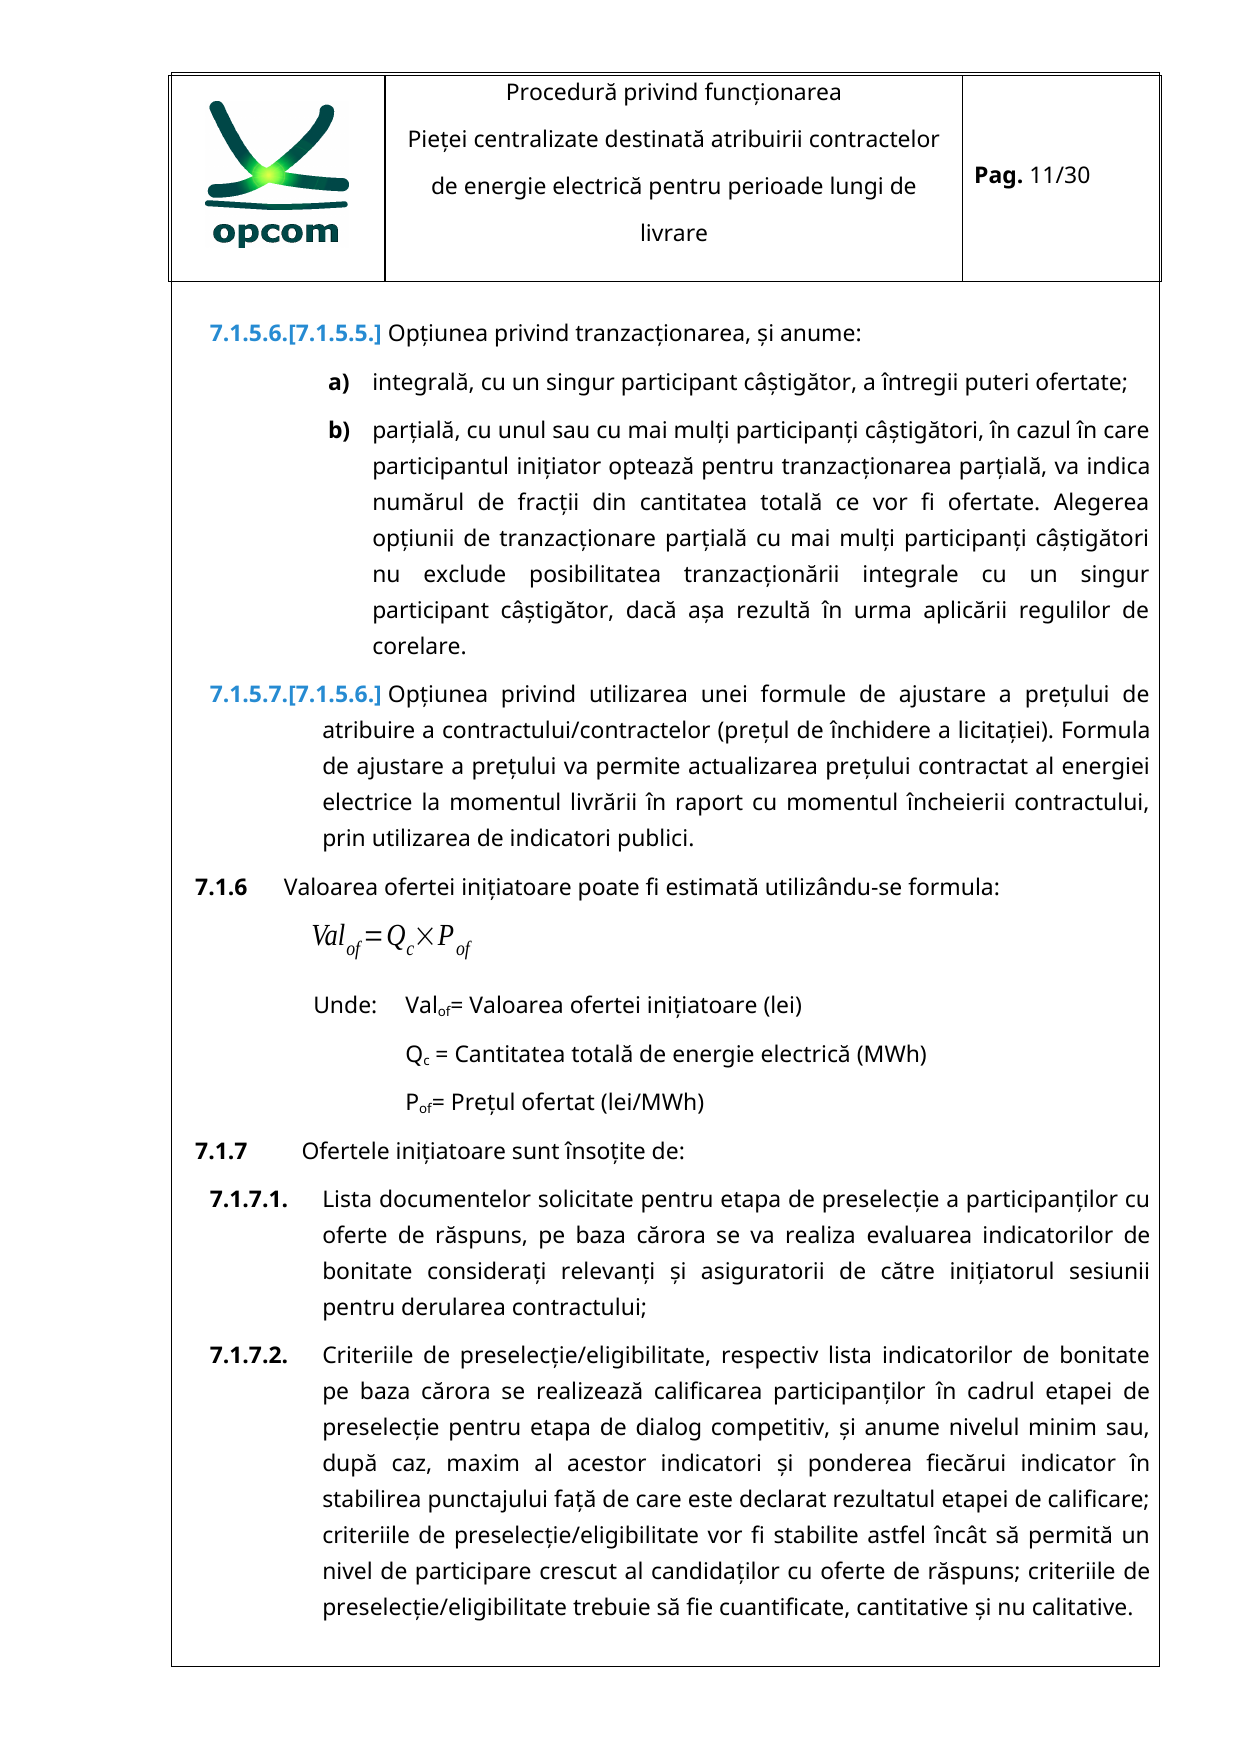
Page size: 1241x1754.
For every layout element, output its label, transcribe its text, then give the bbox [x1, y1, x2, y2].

list parţială, cu unul sau cu mai mulţi participanţi câștigători, în cazul în care participantul iniţiator optează pentru tranzacţionarea parţială, va indica numărul de fracţii din cantitatea totală ce vor fi ofertate. Alegerea opțiunii de tranzacționare parțială cu mai mulți participanți câștigători nu exclude posibilitatea tranzacționării integrale cu un singur participant câștigător, dacă așa rezultă în urma aplicării regulilor de corelare. [328, 414, 1150, 661]
text Qc = Cantitatea totală de energie electrică (MWh) [388, 1038, 1150, 1069]
list Criteriile de preselecţie/eligibilitate, respectiv lista indicatorilor de bonitate pe baza cărora se realizează calificarea participanţilor în cadrul etapei de preselecţie pentru etapa de dialog competitiv, și anume nivelul minim sau, după caz, maxim al acestor indicatori şi ponderea fiecărui indicator în stabilirea punctajului faţă de care este declarat rezultatul etapei de calificare; criteriile de preselecţie/eligibilitate vor fi stabilite astfel încât să permită un nivel de participare crescut al candidaţilor cu oferte de răspuns; criteriile de preselecţie/eligibilitate trebuie să fie cuantificate, cantitative şi nu calitative. [209, 1339, 1150, 1622]
list Valoarea ofertei iniţiatoare poate fi estimată utilizându-se formula: [195, 871, 1150, 902]
list Ofertele inițiatoare sunt însoțite de: [195, 1134, 1150, 1166]
list integrală, cu un singur participant câștigător, a întregii puteri ofertate; [328, 366, 1150, 397]
text Unde: Valof= Valoarea ofertei iniţiatoare (lei) [313, 989, 1150, 1021]
list Opţiunea privind tranzacţionarea, și anume: [209, 317, 1150, 349]
picture [205, 101, 349, 248]
list Lista documentelor solicitate pentru etapa de preselecţie a participanţilor cu oferte de răspuns, pe baza cărora se va realiza evaluarea indicatorilor de bonitate consideraţi relevanţi şi asiguratorii de către iniţiatorul sesiunii pentru derularea contractului; [209, 1183, 1150, 1322]
text Pof= Preţul ofertat (lei/MWh) [313, 1086, 1150, 1117]
list Opţiunea privind utilizarea unei formule de ajustare a prețului de atribuire a contractului/contractelor (preţul de închidere a licitaţiei). Formula de ajustare a prețului va permite actualizarea preţului contractat al energiei electrice la momentul livrării în raport cu momentul încheierii contractului, prin utilizarea de indicatori publici. [209, 678, 1150, 853]
